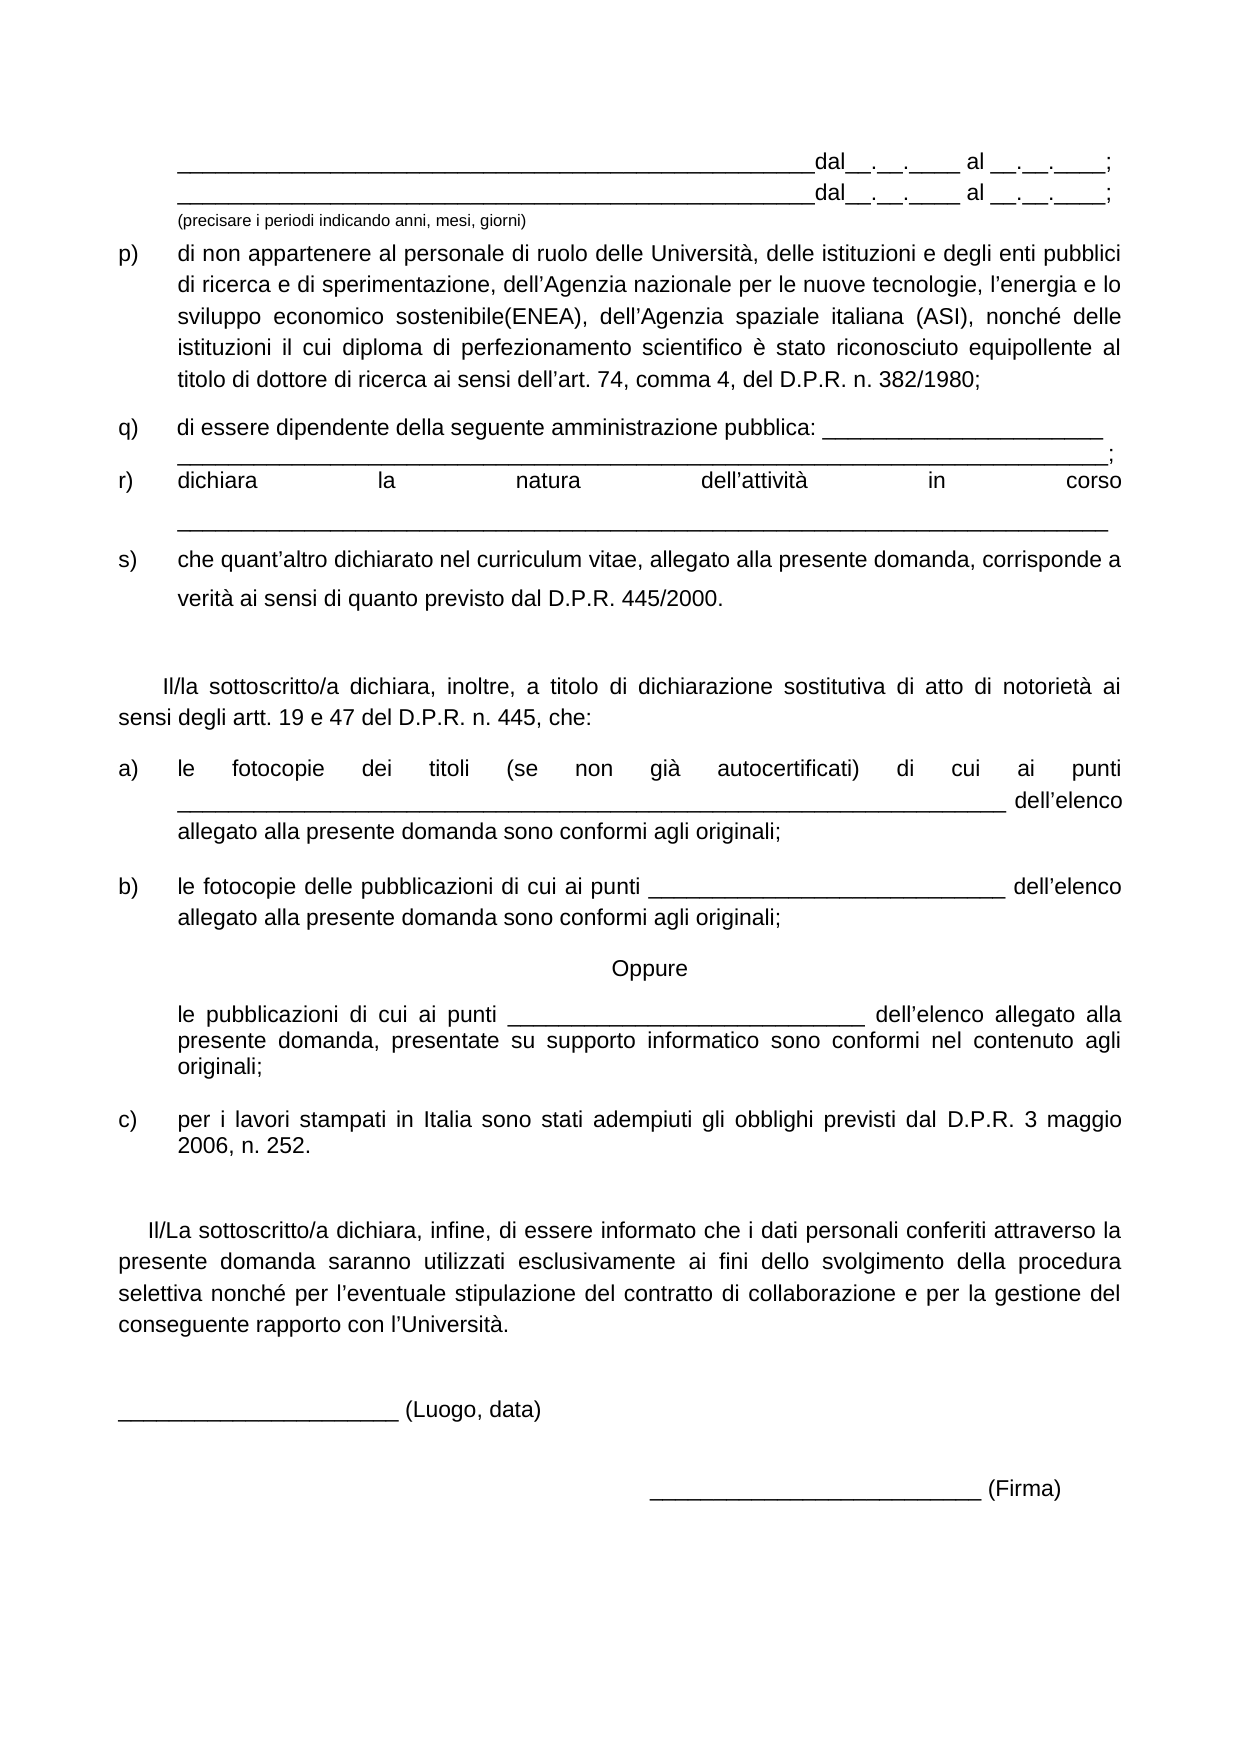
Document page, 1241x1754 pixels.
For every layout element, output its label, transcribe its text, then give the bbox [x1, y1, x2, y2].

text c) per i lavori stampati in Italia sono stati adempiuti gli obblighi previsti dal D.P.R. 3 maggio 2006, n. 252. [118, 1106, 1122, 1159]
text ______________________ (Luogo, data) [118, 1396, 1122, 1422]
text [118, 179, 1122, 206]
text __________________________ (Firma) [118, 1474, 1122, 1501]
text Il/la sottoscritto/a dichiara, inoltre, a titolo di dichiarazione sostitutiva di atto di notorietà ai sensi degli artt. 19 e 47 del D.P.R. n. 445, che: [118, 673, 1122, 731]
text a) le fotocopie dei titoli (se non già autocertificati) di cui ai punti _________________________________________________________________ dell’elenco allegato alla presente domanda sono conformi agli originali; [118, 755, 1122, 844]
text (precisare i periodi indicando anni, mesi, giorni) [177, 211, 1122, 230]
text Il/La sottoscritto/a dichiara, infine, di essere informato che i dati personali conferiti attraverso la presente domanda saranno utilizzati esclusivamente ai fini dello svolgimento della procedura selettiva nonché per l’eventuale stipulazione del contratto di collaborazione e per la gestione del conseguente rapporto con l’Università. [118, 1217, 1122, 1338]
text q) di essere dipendente della seguente amministrazione pubblica: ______________________ [118, 414, 1122, 440]
text b) le fotocopie delle pubblicazioni di cui ai punti ____________________________ dell’elenco allegato alla presente domanda sono conformi agli originali; [118, 873, 1122, 931]
list che quant’altro dichiarato nel curriculum vitae, allegato alla presente domanda, corrisponde a verità ai sensi di quanto previsto dal D.P.R. 445/2000. [118, 546, 1122, 611]
text le pubblicazioni di cui ai punti ____________________________ dell’elenco allegato alla presente domanda, presentate su supporto informatico sono conformi nel contenuto agli originali; [118, 1001, 1122, 1079]
list dichiara la natura dell’attività in corso _________________________________________________________________________ [118, 467, 1122, 532]
text _________________________________________________________________________; [118, 440, 1122, 467]
list di non appartenere al personale di ruolo delle Università, delle istituzioni e degli enti pubblici di ricerca e di sperimentazione, dell’Agenzia nazionale per le nuove tecnologie, l’energia e lo sviluppo economico sostenibile(ENEA), dell’Agenzia spaziale italiana (ASI), nonché delle istituzioni il cui diploma di perfezionamento scientifico è stato riconosciuto equipollente al titolo di dottore di ricerca ai sensi dell’art. 74, comma 4, del D.P.R. n. 382/1980; [118, 239, 1122, 392]
text Oppure [118, 955, 1122, 981]
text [118, 148, 1122, 174]
